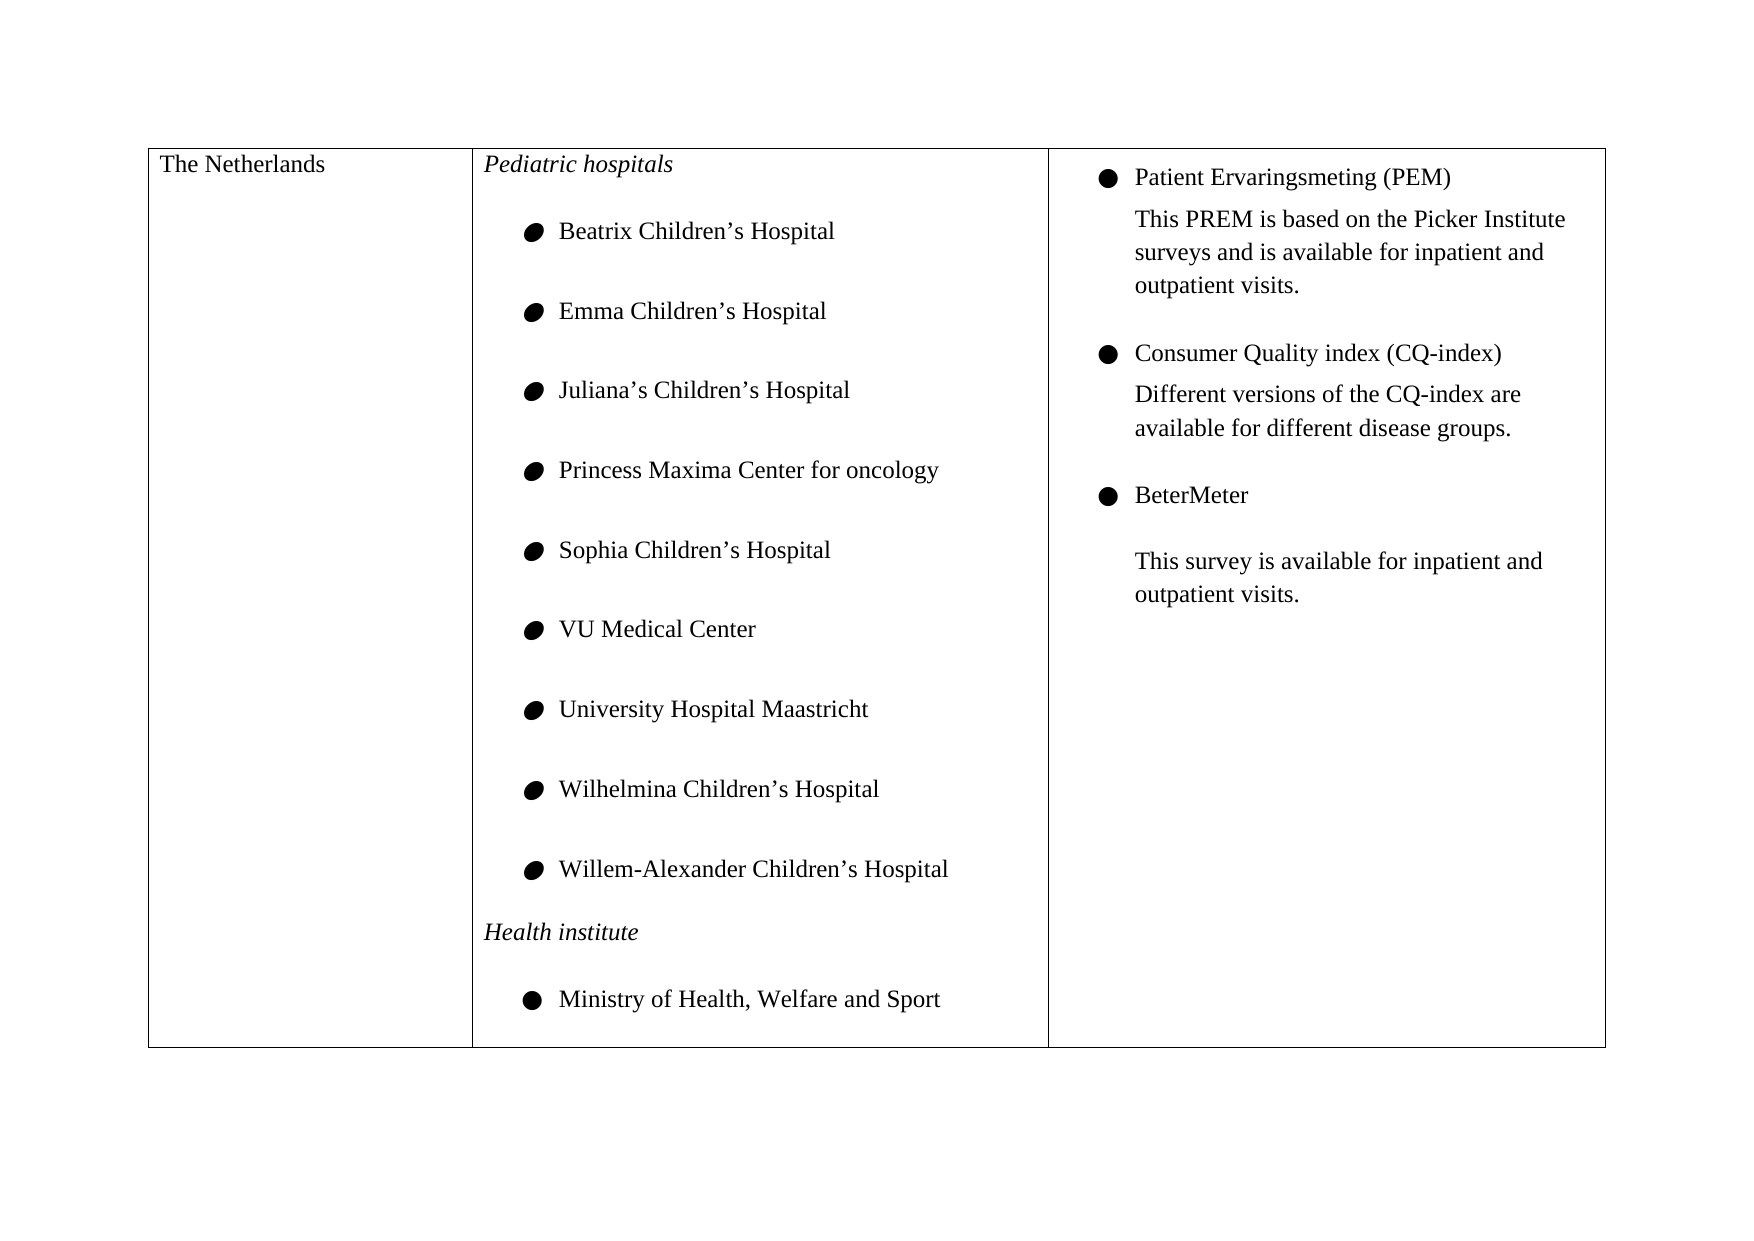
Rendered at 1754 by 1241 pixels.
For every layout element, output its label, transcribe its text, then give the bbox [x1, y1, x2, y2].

table_cell The Netherlands [149, 149, 472, 1047]
table_cell Patient Ervaringsmeting (PEM) This PREM is based on the Picker Institute surveys and is available for inpatient and outpatient visits. Consumer Quality index (CQ-index) Different versions of the CQ-index are available for different disease groups. BeterMeter This survey is available for inpatient and outpatient visits. [1049, 149, 1605, 1047]
table_cell Pediatric hospitals Beatrix Children’s Hospital Emma Children’s Hospital Juliana’s Children’s Hospital Princess Maxima Center for oncology Sophia Children’s Hospital VU Medical Center University Hospital Maastricht Wilhelmina Children’s Hospital Willem-Alexander Children’s Hospital [473, 149, 1048, 916]
table_cell Health institute Ministry of Health, Welfare and Sport [473, 916, 1048, 1047]
